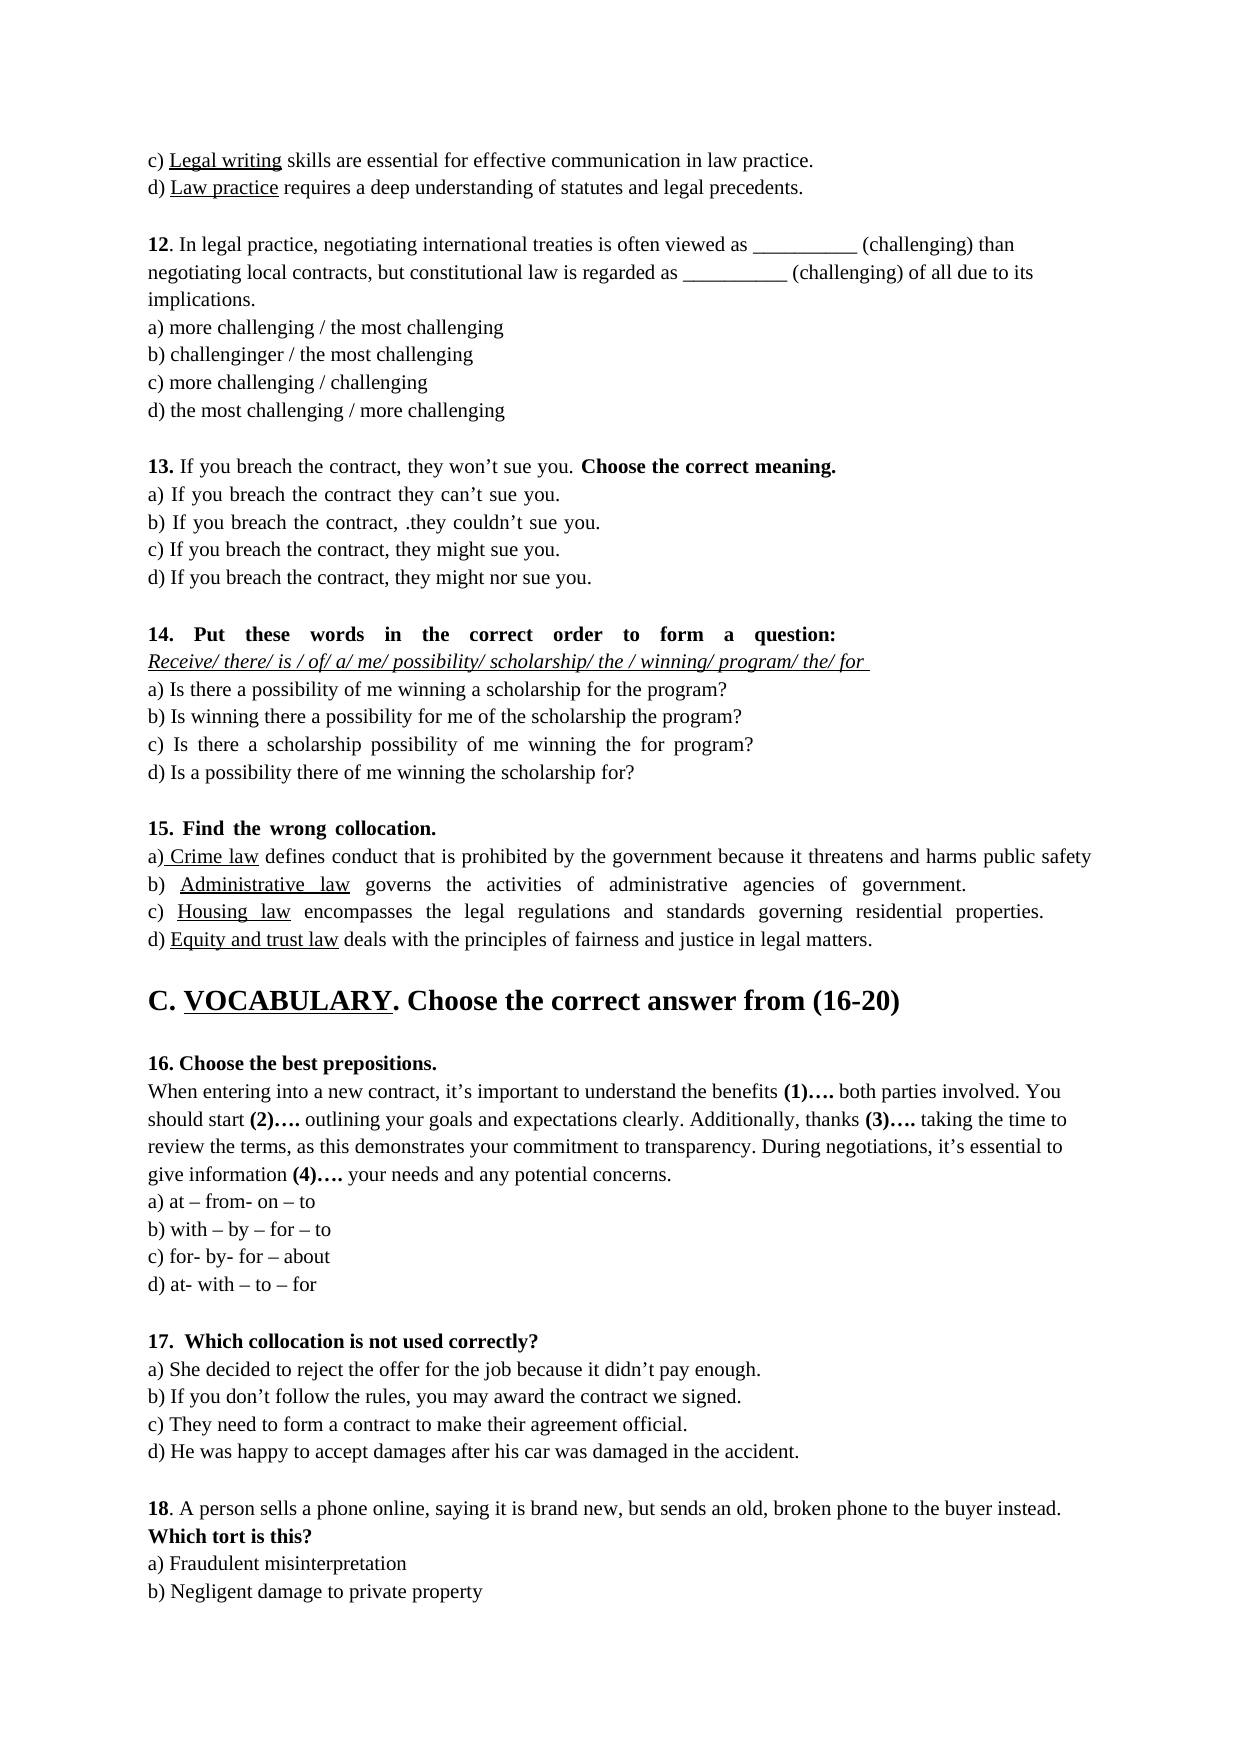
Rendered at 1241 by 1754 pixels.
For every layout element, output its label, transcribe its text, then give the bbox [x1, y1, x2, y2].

text 14. Put these words in the correct order to form a question:,,,,,,,,,,,,,,,,,,,,,,,,,,,,,,,,,,,,,,,,,,,,,,,,, Receive/ there/ is / of/ a/ me/ possibility/ scholarship/ the / winning/ program/ the/ for ……………………………… a) Is there a possibility of me winning a scholarship for the program?.,,,,,,,,,,,,,,,,..................................................... b) Is winning there a possibility for me of the scholarship the program? .................................................................. c) Is there a scholarship possibility of me winning the for program? ............................................................... d) Is a possibility there of me winning the scholarship for?……………. [148, 622, 1093, 670]
text 12. In legal practice, negotiating international treaties is often viewed as __________ (challenging) than negotiating local contracts, but constitutional law is regarded as __________ (challenging) of all due to its implications. a) more challenging / the most challenging b) challenginger / the most challenging c) more challenging / challenging d) the most challenging / more challenging [148, 232, 1093, 422]
text 14. Put these words in the correct order to form a question:,,,,,,,,,,,,,,,,,,,,,,,,,,,,,,,,,,,,,,,,,,,,,,,,, Receive/ there/ is / of/ a/ me/ possibility/ scholarship/ the / winning/ program/ the/ for ……………………………… a) Is there a possibility of me winning a scholarship for the program?.,,,,,,,,,,,,,,,,..................................................... b) Is winning there a possibility for me of the scholarship the program? .................................................................. c) Is there a scholarship possibility of me winning the for program? ............................................................... d) Is a possibility there of me winning the scholarship for?……………. [148, 671, 1093, 784]
text 13. If you breach the contract, they won’t sue you. Choose the correct meaning. ……………………………… a) If you breach the contract they can’t sue you.…………………………….……………………………………. b) If you breach the contract, .they couldn’t sue you. ………………………….………………………………… c) If you breach the contract, they might sue you. ……………………………….………………………………… d) If you breach the contract, they might nor sue you. [148, 454, 1093, 589]
text 17. Which collocation is not used correctly? a) She decided to reject the offer for the job because it didn’t pay enough. b) If you don’t follow the rules, you may award the contract we signed. c) They need to form a contract to make their agreement official. d) He was happy to accept damages after his car was damaged in the accident. [148, 1329, 1093, 1463]
text C. VOCABULARY. Choose the correct answer from (16-20) [148, 983, 1093, 1017]
text 16. Choose the best prepositions. When entering into a new contract, it’s important to understand the benefits (1)…. both parties involved. You should start (2)…. outlining your goals and expectations clearly. Additionally, thanks (3)…. taking the time to review the terms, as this demonstrates your commitment to transparency. During negotiations, it’s essential to give information (4)…. your needs and any potential concerns. a) at – from- on – to b) with – by – for – to c) for- by- for – about d) at- with – to – for [148, 1051, 1093, 1296]
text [148, 148, 1093, 199]
text 15. Find the wrong collocation.………………………………………………………………………………….. a) Crime law defines conduct that is prohibited by the government because it threatens and harms public safety b) Administrative law governs the activities of administrative agencies of government.……………… c) Housing law encompasses the legal regulations and standards governing residential properties.,,,,,,,,, d) Equity and trust law deals with the principles of fairness and justice in legal matters.………… [148, 816, 1093, 951]
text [148, 1496, 1093, 1603]
